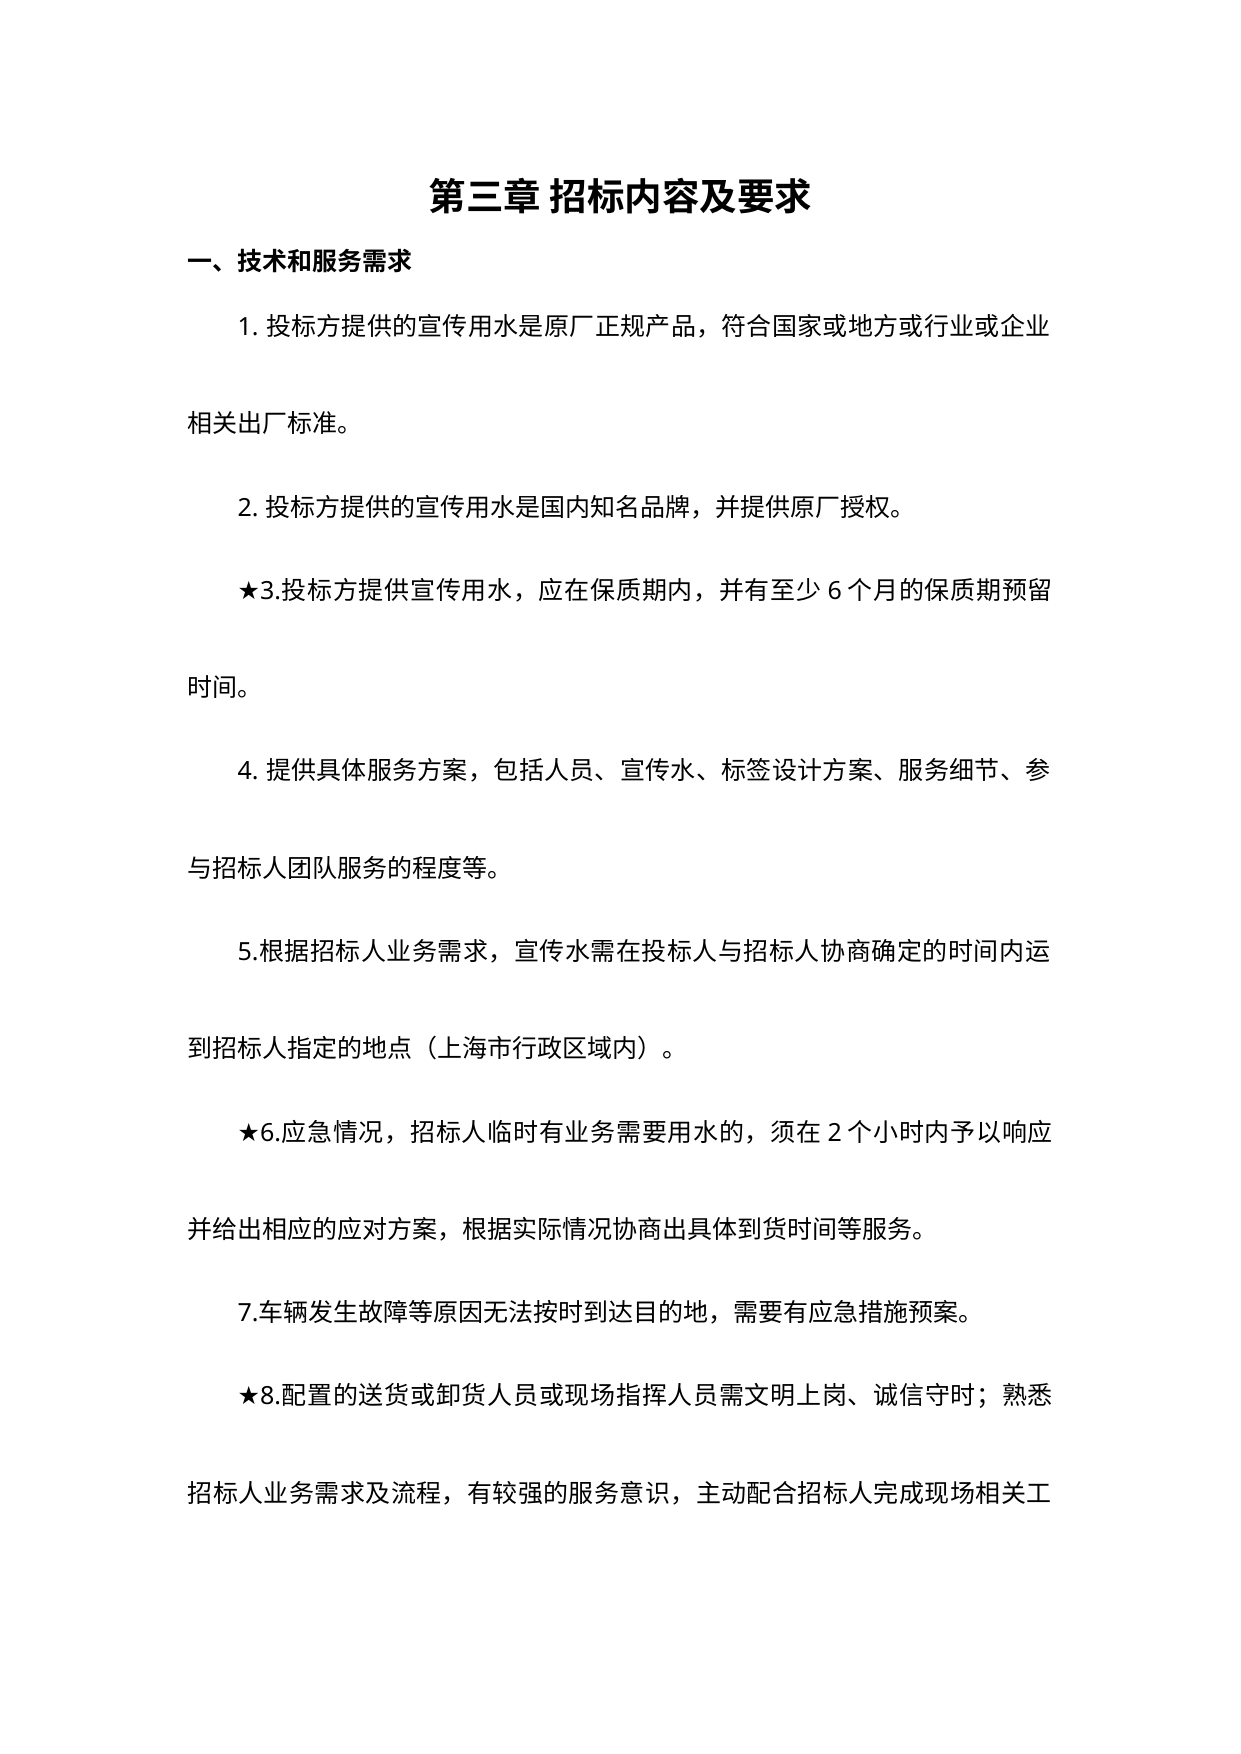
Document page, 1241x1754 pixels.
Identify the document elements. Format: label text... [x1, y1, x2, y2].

text 4. 提供具体服务方案，包括人员、宣传水、标签设计方案、服务细节、参与招标人团队服务的程度等。 [187, 736, 1053, 899]
text 1. 投标方提供的宣传用水是原厂正规产品，符合国家或地方或行业或企业相关出厂标准。 [187, 292, 1053, 454]
text 一、技术和服务需求 [187, 227, 1053, 292]
text ★3.投标方提供宣传用水，应在保质期内，并有至少6个月的保质期预留时间。 [187, 556, 1053, 718]
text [187, 1361, 1053, 1524]
text ★6.应急情况，招标人临时有业务需要用水的，须在2个小时内予以响应并给出相应的应对方案，根据实际情况协商出具体到货时间等服务。 [187, 1098, 1053, 1260]
text 第三章 招标内容及要求 [187, 162, 1053, 227]
text 2. 投标方提供的宣传用水是国内知名品牌，并提供原厂授权。 [187, 473, 1053, 538]
text 5.根据招标人业务需求，宣传水需在投标人与招标人协商确定的时间内运到招标人指定的地点（上海市行政区域内）。 [187, 917, 1053, 1079]
text 7.车辆发生故障等原因无法按时到达目的地，需要有应急措施预案。 [187, 1278, 1053, 1343]
